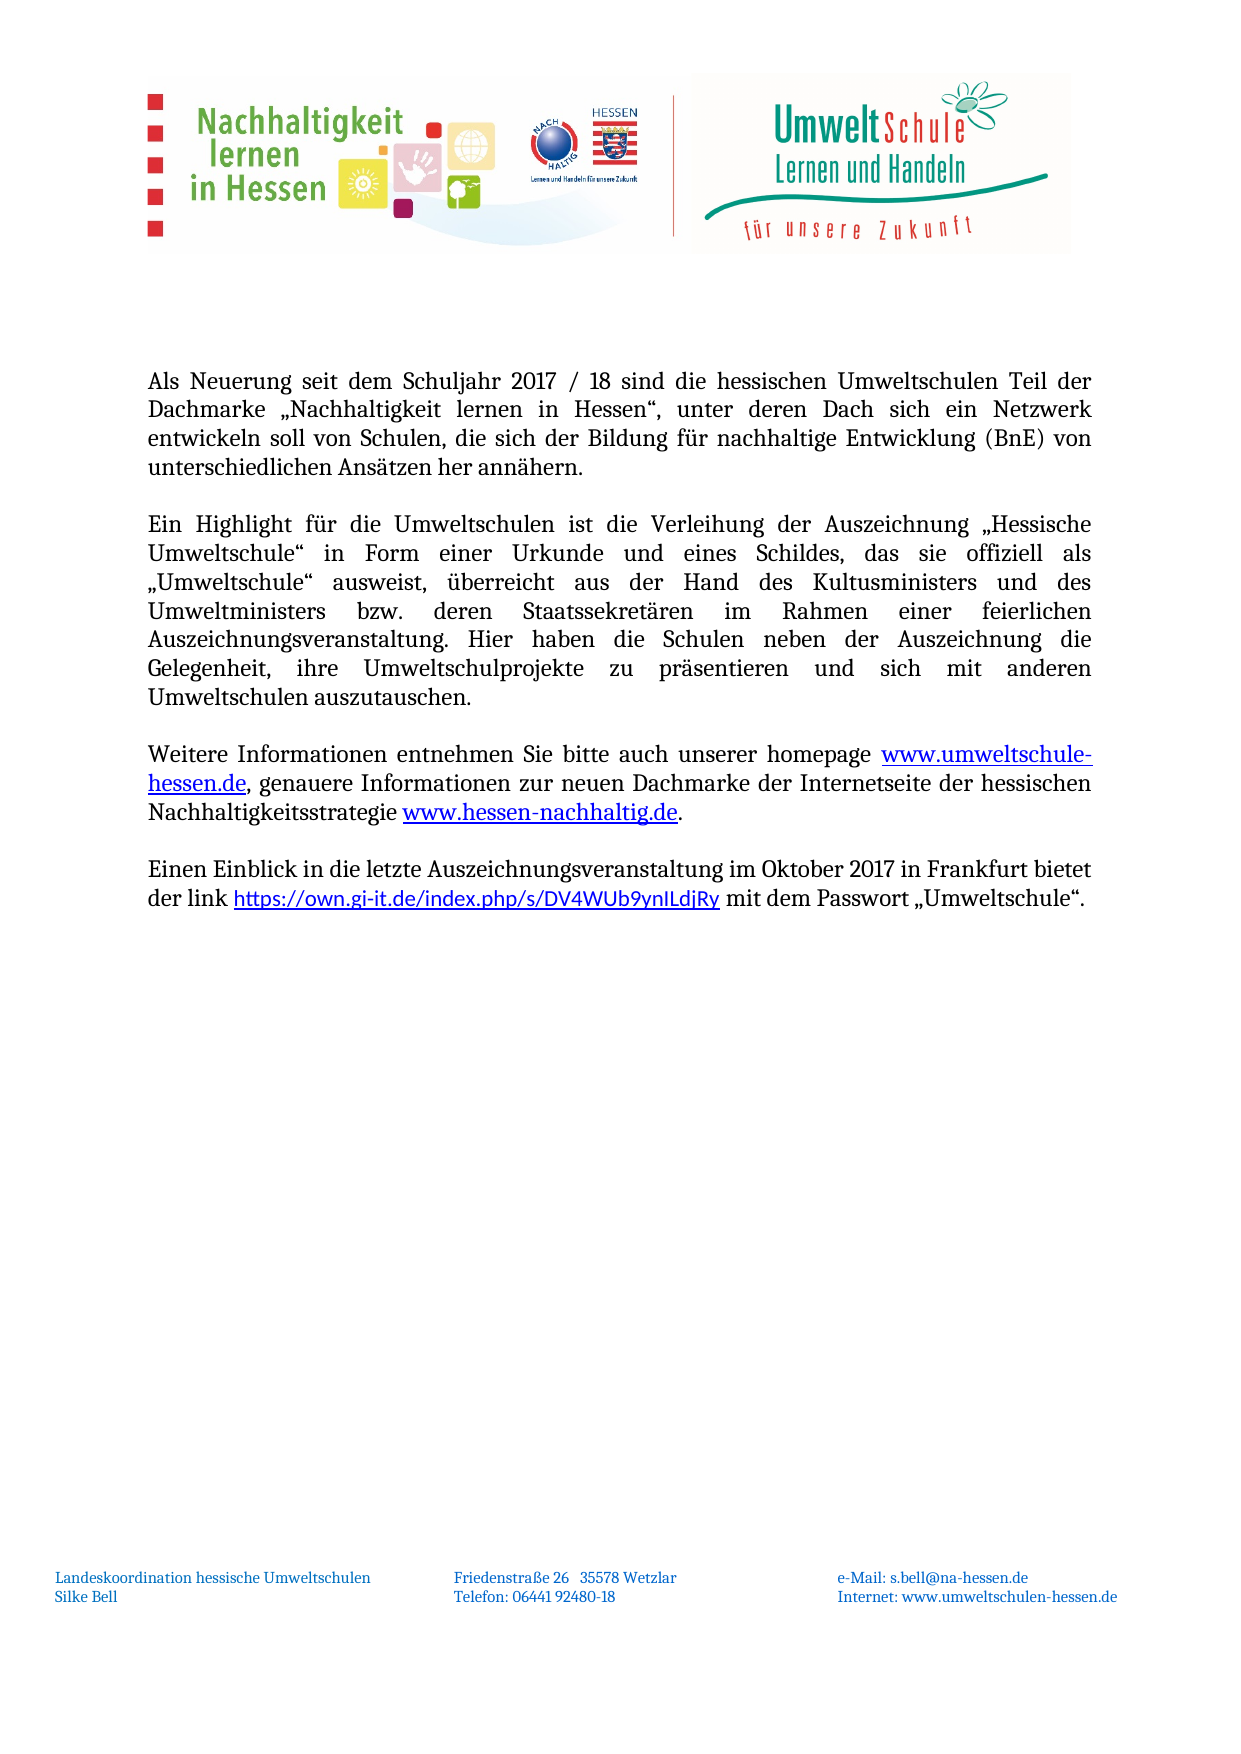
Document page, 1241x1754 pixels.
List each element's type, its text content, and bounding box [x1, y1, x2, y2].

text Weitere Informationen entnehmen Sie bitte auch unserer homepage www.umweltschule-hessen.de, genauere Informationen zur neuen Dachmarke der Internetseite der hessischen Nachhaltigkeitsstrategie www.hessen-nachhaltig.de. [148, 740, 1093, 827]
text Als Neuerung seit dem Schuljahr 2017 / 18 sind die hessischen Umweltschulen Teil der Dachmarke „Nachhaltigkeit lernen in Hessen“, unter deren Dach sich ein Netzwerk entwickeln soll von Schulen, die sich der Bildung für nachhaltige Entwicklung (BnE) von unterschiedlichen Ansätzen her annähern. [148, 367, 1093, 482]
picture [147, 73, 1072, 254]
text Einen Einblick in die letzte Auszeichnungsveranstaltung im Oktober 2017 in Frankfurt bietet der link https://own.gi-it.de/index.php/s/DV4WUb9ynILdjRy mit dem Passwort „Umweltschule“. [148, 855, 1093, 913]
text Ein Highlight für die Umweltschulen ist die Verleihung der Auszeichnung „Hessische Umweltschule“ in Form einer Urkunde und eines Schildes, das sie offiziell als „Umweltschule“ ausweist, überreicht aus der Hand des Kultusministers und des Umweltministers bzw. deren Staatssekretären im Rahmen einer feierlichen Auszeichnungsveranstaltung. Hier haben die Schulen neben der Auszeichnung die Gelegenheit, ihre Umweltschulprojekte zu präsentieren und sich mit anderen Umweltschulen auszutauschen. [148, 510, 1093, 712]
